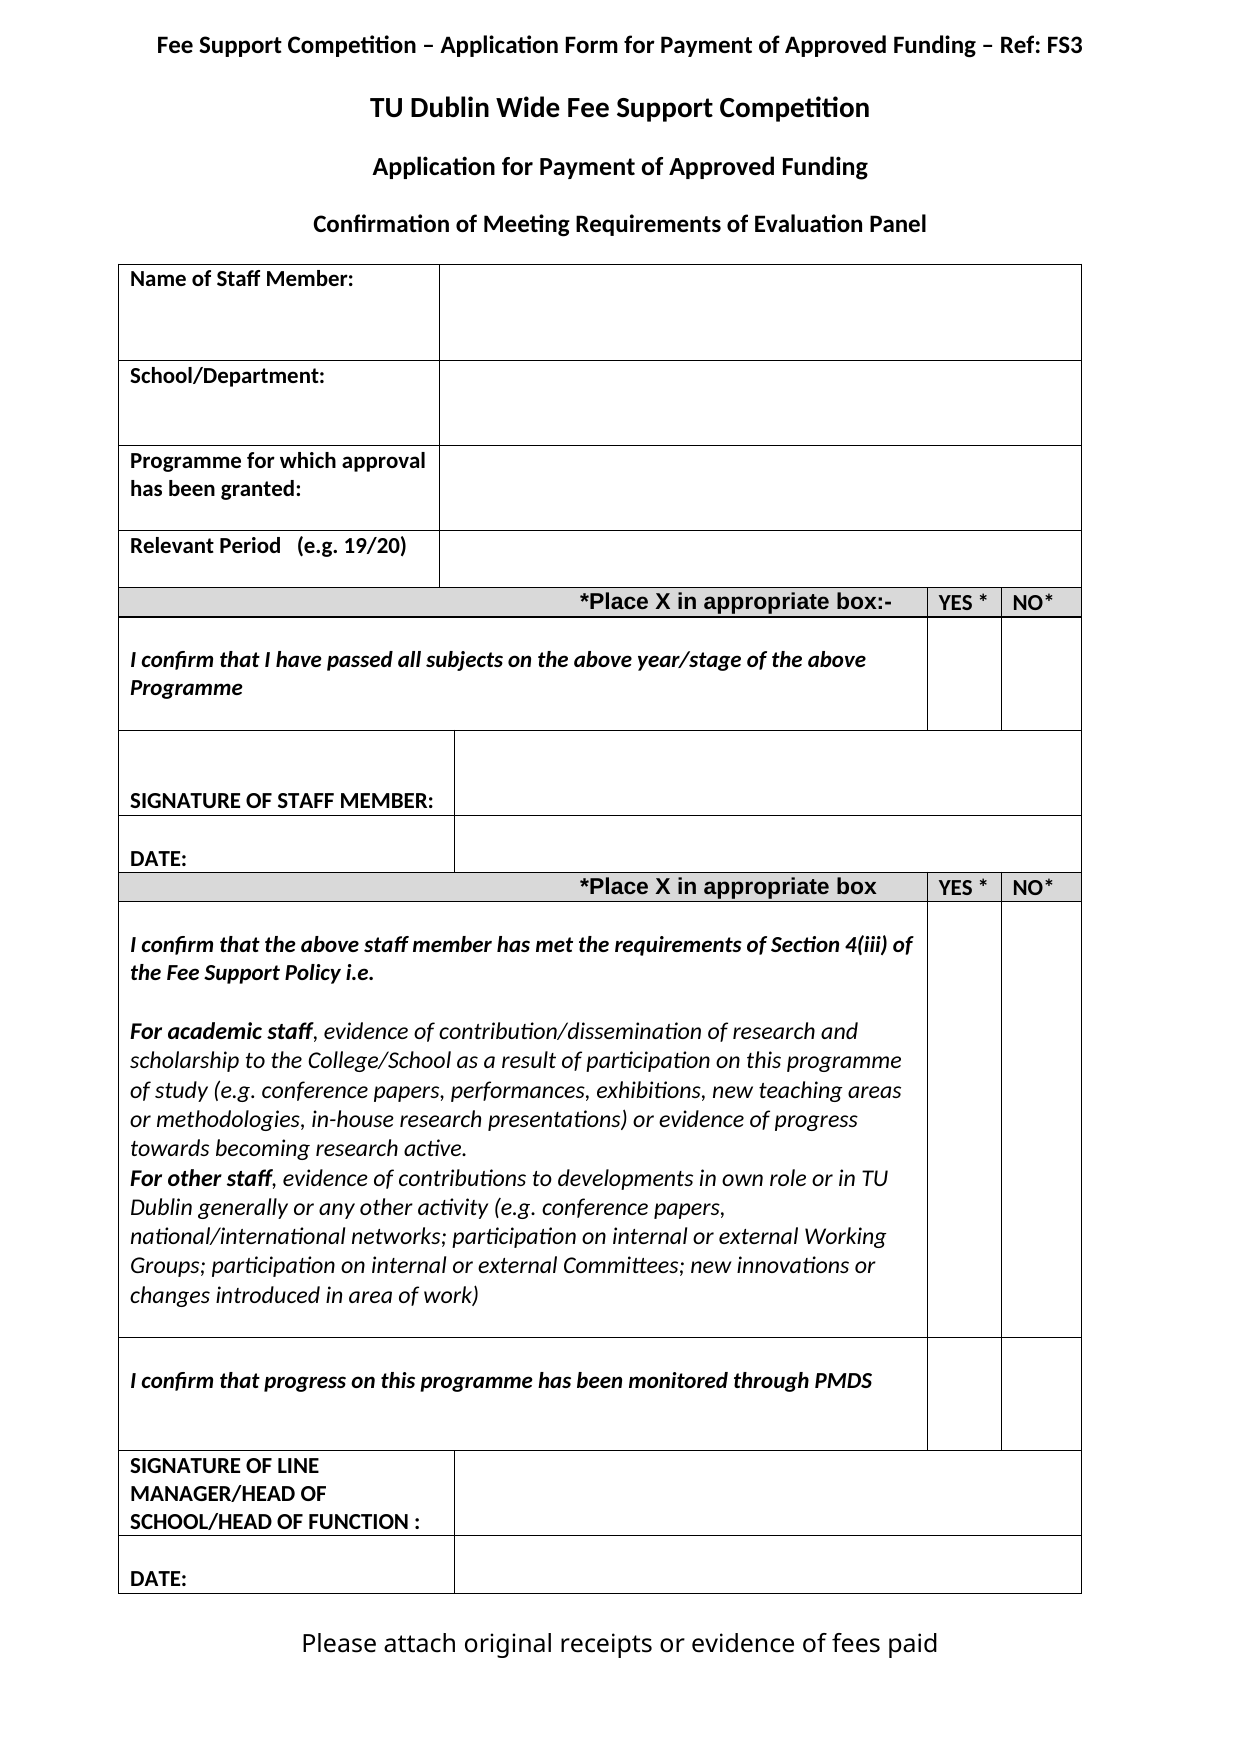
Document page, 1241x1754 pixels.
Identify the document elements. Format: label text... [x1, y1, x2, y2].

table_cell Programme for which approval has been granted: [119, 446, 439, 530]
text Application for Payment of Approved Funding [118, 150, 1122, 182]
table_cell [455, 816, 1081, 872]
table_cell [1002, 902, 1081, 1337]
table_cell [440, 361, 1081, 445]
table_cell DATE: [119, 816, 454, 872]
table_header [440, 265, 1081, 360]
table_cell I confirm that progress on this programme has been monitored through PMDS [119, 1338, 927, 1450]
table_cell [928, 902, 1001, 1337]
table_cell I confirm that I have passed all subjects on the above year/stage of the above Programme [119, 618, 927, 729]
table_cell Relevant Period (e.g. 19/20) [119, 531, 439, 587]
table_cell [440, 531, 1081, 587]
table_cell [928, 1338, 1001, 1450]
table_cell [455, 731, 1081, 814]
table_cell [1002, 1338, 1081, 1450]
text Confirmation of Meeting Requirements of Evaluation Panel [118, 208, 1122, 238]
table_cell [455, 1451, 1081, 1535]
table_cell SIGNATURE OF LINE MANAGER/HEAD OF SCHOOL/HEAD OF FUNCTION : [119, 1451, 454, 1535]
table_cell YES * [928, 588, 1001, 616]
table_cell [455, 1536, 1081, 1592]
table_cell I confirm that the above staff member has met the requirements of Section 4(iii) of the Fee Support Policy i.e. For academic staff, evidence of contribution/dissemination of research and scholarship to the College/School as a result of participation on this programme of study (e.g. conference papers, performances, exhibitions, new teaching areas or methodologies, in-house research presentations) or evidence of progress towards becoming research active. For other staff, evidence of contributions to developments in own role or in TU Dublin generally or any other activity (e.g. conference papers, national/international networks; participation on internal or external Working Groups; participation on internal or external Committees; new innovations or changes introduced in area of work) [119, 902, 927, 1337]
table_cell [440, 446, 1081, 530]
table_cell YES * [928, 873, 1001, 901]
table_cell School/Department: [119, 361, 439, 445]
table_cell NO* [1002, 588, 1081, 616]
table_cell *Place X in appropriate box [119, 873, 927, 901]
table_cell NO* [1002, 873, 1081, 901]
table_header Name of Staff Member: [119, 265, 439, 360]
table_cell *Place X in appropriate box:- [119, 588, 927, 616]
table_cell [1002, 618, 1081, 729]
table_cell [928, 618, 1001, 729]
text Please attach original receipts or evidence of fees paid [118, 1625, 1122, 1659]
table_cell DATE: [119, 1536, 454, 1592]
table_cell SIGNATURE OF STAFF MEMBER: [119, 731, 454, 814]
text TU Dublin Wide Fee Support Competition [118, 89, 1122, 124]
